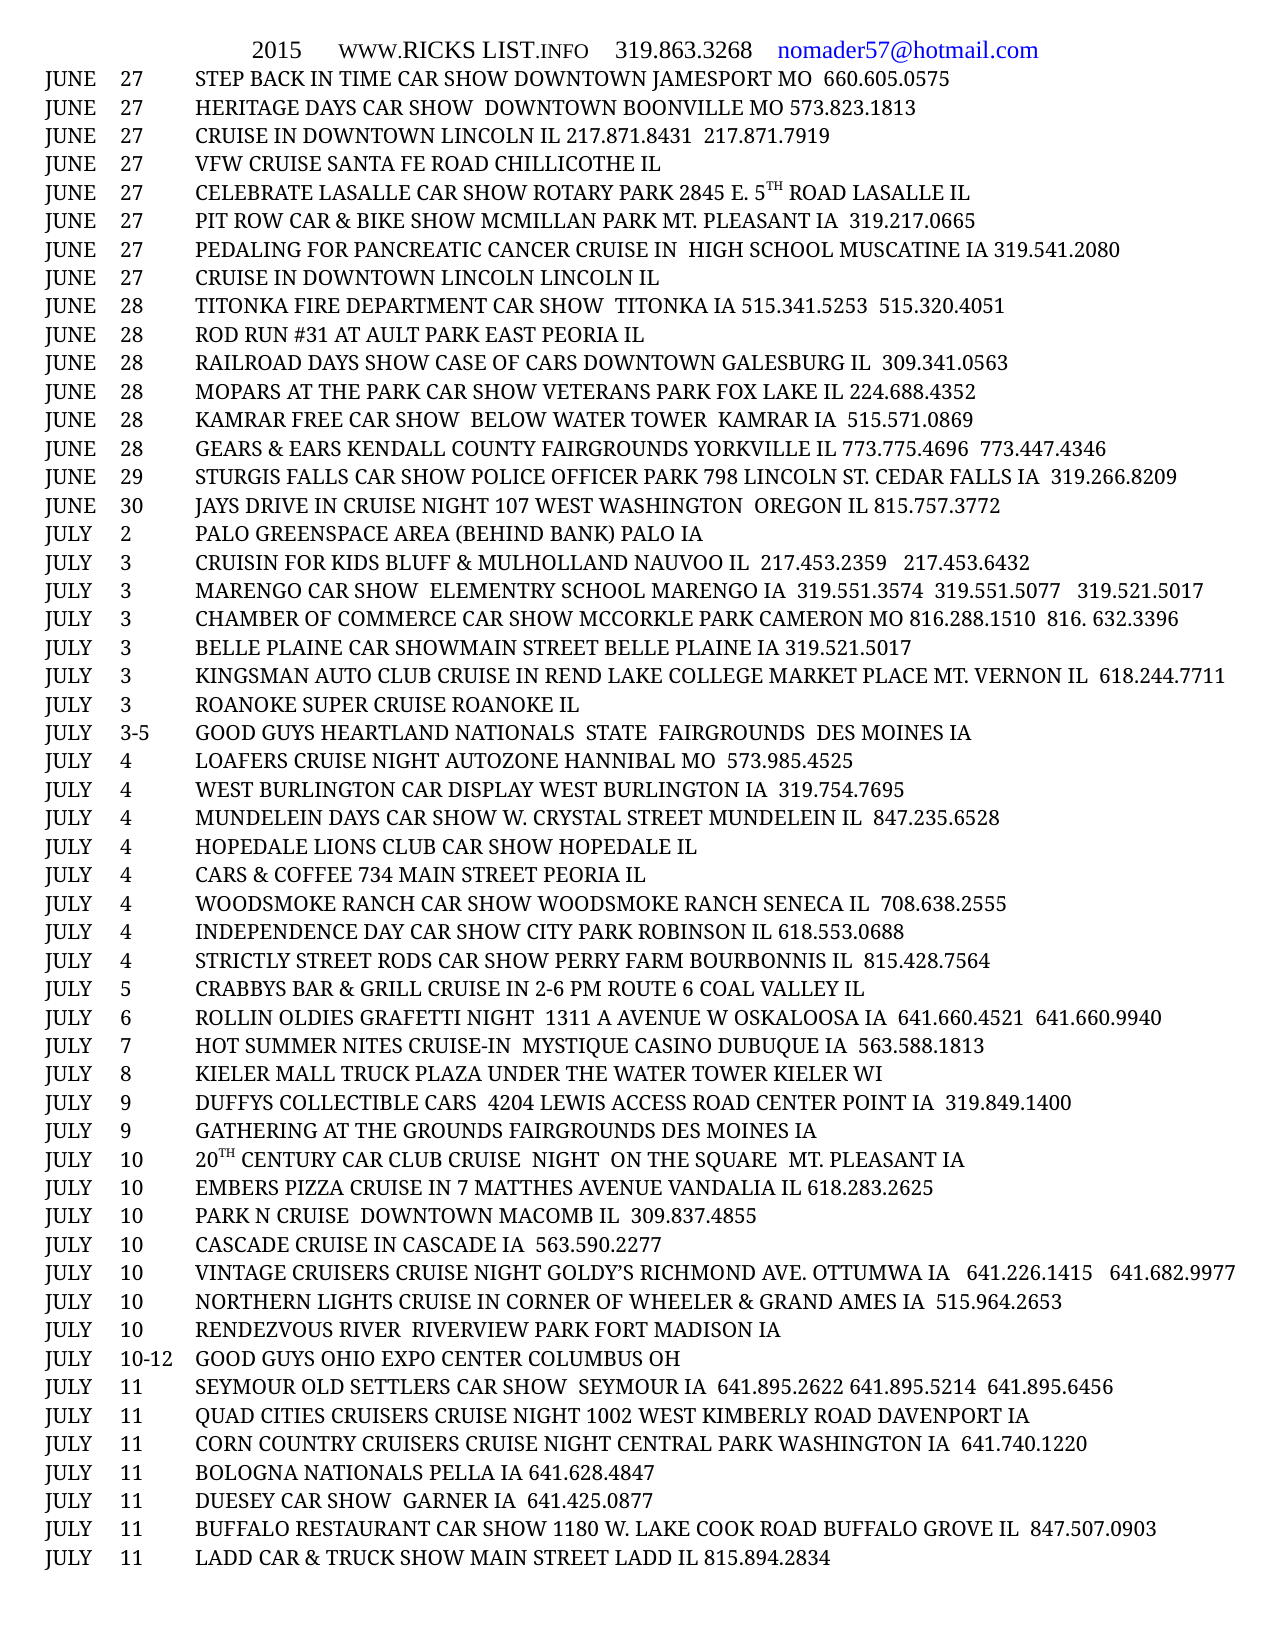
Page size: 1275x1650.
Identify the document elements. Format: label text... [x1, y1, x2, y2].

text JUNE 27 STEP BACK IN TIME CAR SHOW DOWNTOWN JAMESPORT MO 660.605.0575 [45, 64, 1245, 93]
text JULY 11 DUESEY CAR SHOW GARNER IA 641.425.0877 [45, 1486, 1245, 1514]
text JULY 4 LOAFERS CRUISE NIGHT AUTOZONE HANNIBAL MO 573.985.4525 [45, 747, 1245, 775]
text JUNE 30 JAYS DRIVE IN CRUISE NIGHT 107 WEST WASHINGTON OREGON IL 815.757.3772 [45, 491, 1245, 519]
text JULY 3 KINGSMAN AUTO CLUB CRUISE IN REND LAKE COLLEGE MARKET PLACE MT. VERNON IL 618.244.7711 [45, 661, 1245, 690]
text JULY 4 WEST BURLINGTON CAR DISPLAY WEST BURLINGTON IA 319.754.7695 [45, 775, 1245, 803]
text JUNE 27 HERITAGE DAYS CAR SHOW DOWNTOWN BOONVILLE MO 573.823.1813 [45, 93, 1245, 121]
text JUNE 27 VFW CRUISE SANTA FE ROAD CHILLICOTHE IL [45, 149, 1245, 178]
text JULY 10 PARK N CRUISE DOWNTOWN MACOMB IL 309.837.4855 [45, 1202, 1245, 1230]
text JULY 11 QUAD CITIES CRUISERS CRUISE NIGHT 1002 WEST KIMBERLY ROAD DAVENPORT IA [45, 1401, 1245, 1429]
text JULY 10 VINTAGE CRUISERS CRUISE NIGHT GOLDY’S RICHMOND AVE. OTTUMWA IA 641.226.1415 641.682.9977 [45, 1258, 1245, 1287]
text JULY 10 20TH CENTURY CAR CLUB CRUISE NIGHT ON THE SQUARE MT. PLEASANT IA [45, 1145, 1245, 1173]
text JULY 5 CRABBYS BAR & GRILL CRUISE IN 2-6 PM ROUTE 6 COAL VALLEY IL [45, 974, 1245, 1003]
text JULY 7 HOT SUMMER NITES CRUISE-IN MYSTIQUE CASINO DUBUQUE IA 563.588.1813 [45, 1031, 1245, 1059]
text JULY 2 PALO GREENSPACE AREA (BEHIND BANK) PALO IA [45, 519, 1245, 548]
text JULY 8 KIELER MALL TRUCK PLAZA UNDER THE WATER TOWER KIELER WI [45, 1059, 1245, 1088]
text JUNE 27 CRUISE IN DOWNTOWN LINCOLN LINCOLN IL [45, 263, 1245, 292]
text JULY 10 CASCADE CRUISE IN CASCADE IA 563.590.2277 [45, 1230, 1245, 1258]
text JULY 3 ROANOKE SUPER CRUISE ROANOKE IL [45, 690, 1245, 718]
text JULY 11 CORN COUNTRY CRUISERS CRUISE NIGHT CENTRAL PARK WASHINGTON IA 641.740.1220 [45, 1429, 1245, 1458]
text JUNE 28 ROD RUN #31 AT AULT PARK EAST PEORIA IL [45, 320, 1245, 348]
text JUNE 28 KAMRAR FREE CAR SHOW BELOW WATER TOWER KAMRAR IA 515.571.0869 [45, 405, 1245, 434]
text JUNE 27 PEDALING FOR PANCREATIC CANCER CRUISE IN HIGH SCHOOL MUSCATINE IA 319.541.2080 [45, 235, 1245, 263]
text JULY 10-12 GOOD GUYS OHIO EXPO CENTER COLUMBUS OH [45, 1344, 1245, 1372]
text JULY 9 DUFFYS COLLECTIBLE CARS 4204 LEWIS ACCESS ROAD CENTER POINT IA 319.849.1400 [45, 1088, 1245, 1116]
text JULY 10 NORTHERN LIGHTS CRUISE IN CORNER OF WHEELER & GRAND AMES IA 515.964.2653 [45, 1287, 1245, 1315]
text JUNE 27 CELEBRATE LASALLE CAR SHOW ROTARY PARK 2845 E. 5TH ROAD LASALLE IL [45, 178, 1245, 206]
text JULY 11 LADD CAR & TRUCK SHOW MAIN STREET LADD IL 815.894.2834 [45, 1543, 1245, 1571]
text JULY 3 BELLE PLAINE CAR SHOWMAIN STREET BELLE PLAINE IA 319.521.5017 [45, 633, 1245, 661]
text JULY 11 BUFFALO RESTAURANT CAR SHOW 1180 W. LAKE COOK ROAD BUFFALO GROVE IL 847.507.0903 [45, 1514, 1245, 1543]
text JUNE 28 GEARS & EARS KENDALL COUNTY FAIRGROUNDS YORKVILLE IL 773.775.4696 773.447.4346 [45, 434, 1245, 462]
text JULY 3 CHAMBER OF COMMERCE CAR SHOW MCCORKLE PARK CAMERON MO 816.288.1510 816. 632.3396 [45, 604, 1245, 633]
text JULY 4 INDEPENDENCE DAY CAR SHOW CITY PARK ROBINSON IL 618.553.0688 [45, 917, 1245, 946]
text JULY 11 SEYMOUR OLD SETTLERS CAR SHOW SEYMOUR IA 641.895.2622 641.895.5214 641.895.6456 [45, 1372, 1245, 1401]
text JULY 3 CRUISIN FOR KIDS BLUFF & MULHOLLAND NAUVOO IL 217.453.2359 217.453.6432 [45, 548, 1245, 576]
text JUNE 27 CRUISE IN DOWNTOWN LINCOLN IL 217.871.8431 217.871.7919 [45, 121, 1245, 149]
text JULY 4 STRICTLY STREET RODS CAR SHOW PERRY FARM BOURBONNIS IL 815.428.7564 [45, 946, 1245, 974]
text JUNE 28 RAILROAD DAYS SHOW CASE OF CARS DOWNTOWN GALESBURG IL 309.341.0563 [45, 348, 1245, 377]
text JUNE 27 PIT ROW CAR & BIKE SHOW MCMILLAN PARK MT. PLEASANT IA 319.217.0665 [45, 206, 1245, 235]
text JULY 4 WOODSMOKE RANCH CAR SHOW WOODSMOKE RANCH SENECA IL 708.638.2555 [45, 889, 1245, 917]
text JULY 10 RENDEZVOUS RIVER RIVERVIEW PARK FORT MADISON IA [45, 1315, 1245, 1344]
text JUNE 29 STURGIS FALLS CAR SHOW POLICE OFFICER PARK 798 LINCOLN ST. CEDAR FALLS IA 319.266.8209 [45, 462, 1245, 491]
text JUNE 28 TITONKA FIRE DEPARTMENT CAR SHOW TITONKA IA 515.341.5253 515.320.4051 [45, 292, 1245, 320]
text JULY 4 CARS & COFFEE 734 MAIN STREET PEORIA IL [45, 860, 1245, 889]
text JULY 4 HOPEDALE LIONS CLUB CAR SHOW HOPEDALE IL [45, 832, 1245, 860]
text JULY 3 MARENGO CAR SHOW ELEMENTRY SCHOOL MARENGO IA 319.551.3574 319.551.5077 319.521.5017 [45, 576, 1245, 604]
text JUNE 28 MOPARS AT THE PARK CAR SHOW VETERANS PARK FOX LAKE IL 224.688.4352 [45, 377, 1245, 405]
text JULY 6 ROLLIN OLDIES GRAFETTI NIGHT 1311 A AVENUE W OSKALOOSA IA 641.660.4521 641.660.9940 [45, 1003, 1245, 1031]
text JULY 11 BOLOGNA NATIONALS PELLA IA 641.628.4847 [45, 1458, 1245, 1486]
text JULY 3-5 GOOD GUYS HEARTLAND NATIONALS STATE FAIRGROUNDS DES MOINES IA [45, 718, 1245, 747]
text JULY 9 GATHERING AT THE GROUNDS FAIRGROUNDS DES MOINES IA [45, 1116, 1245, 1145]
text JULY 4 MUNDELEIN DAYS CAR SHOW W. CRYSTAL STREET MUNDELEIN IL 847.235.6528 [45, 803, 1245, 832]
text JULY 10 EMBERS PIZZA CRUISE IN 7 MATTHES AVENUE VANDALIA IL 618.283.2625 [45, 1173, 1245, 1202]
